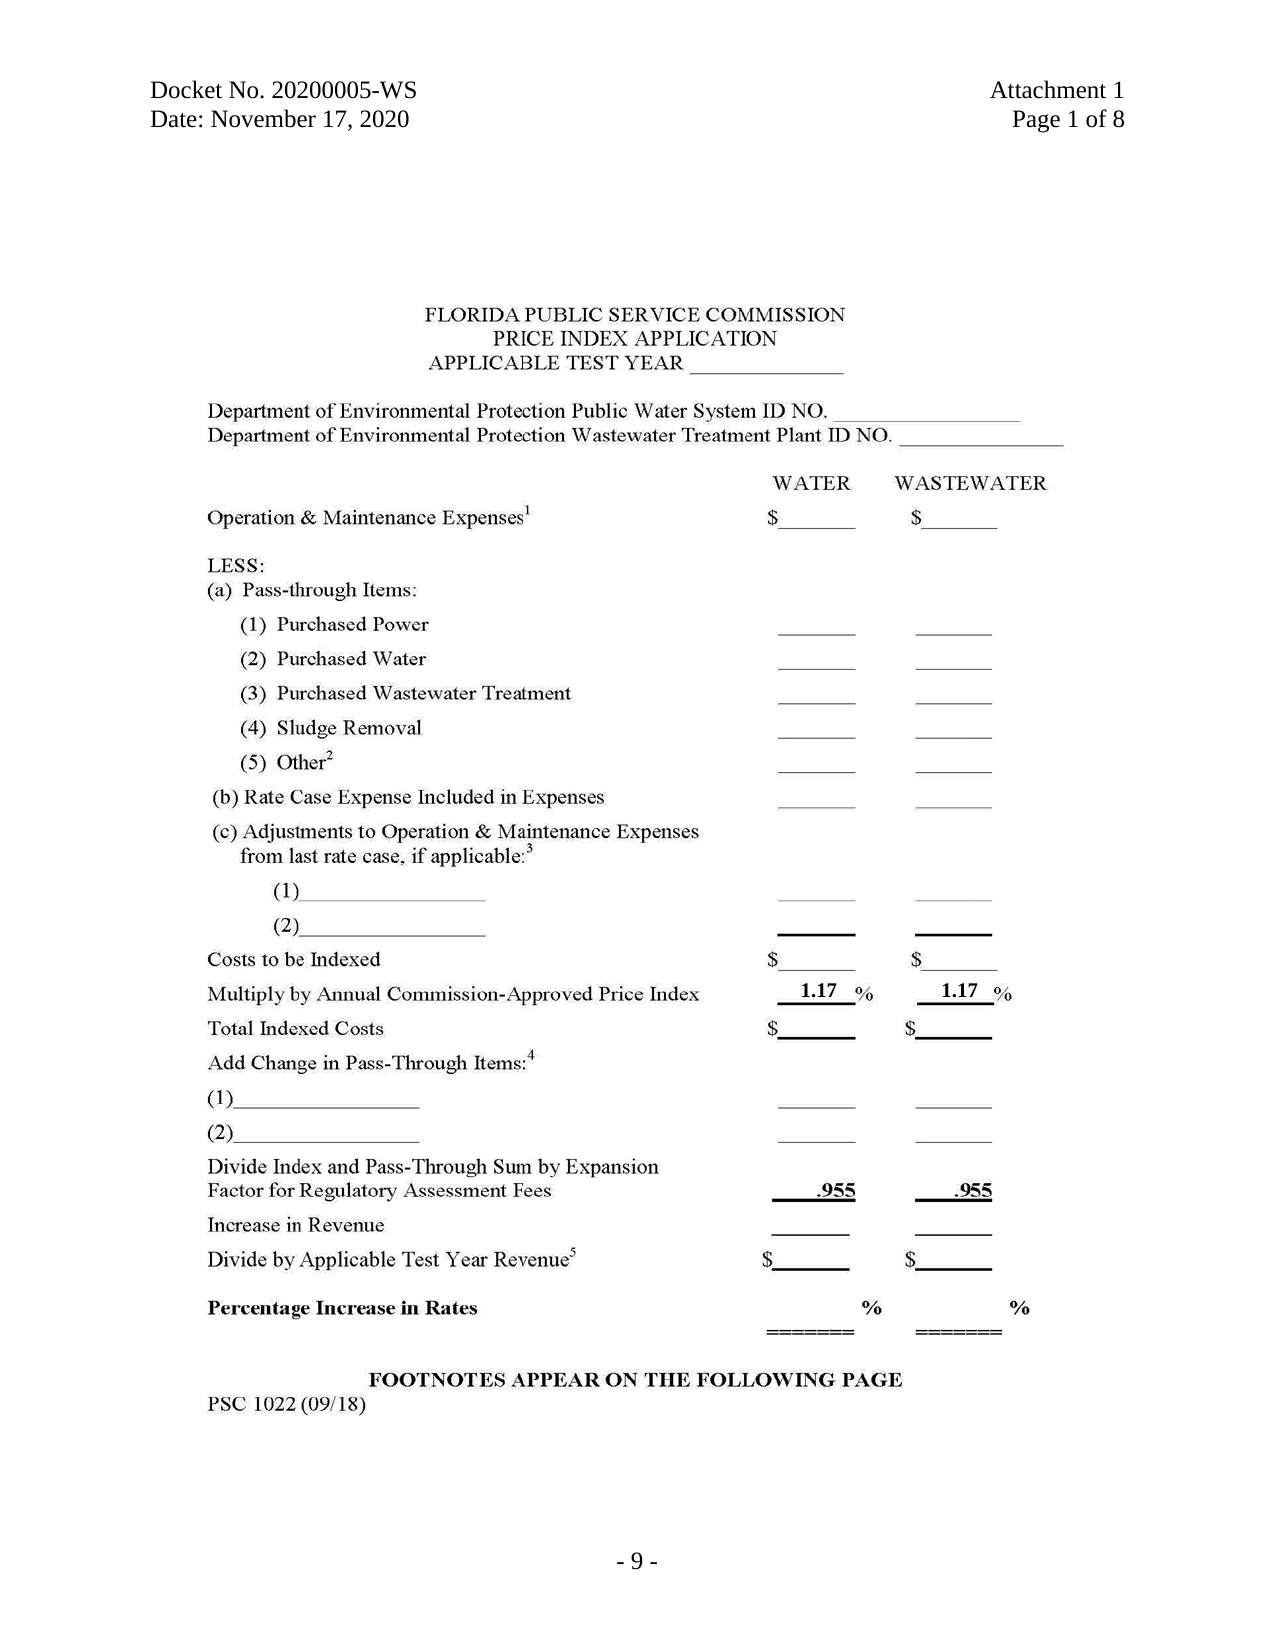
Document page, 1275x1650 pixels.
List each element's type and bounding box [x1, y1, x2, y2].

picture [75, 165, 1195, 1501]
